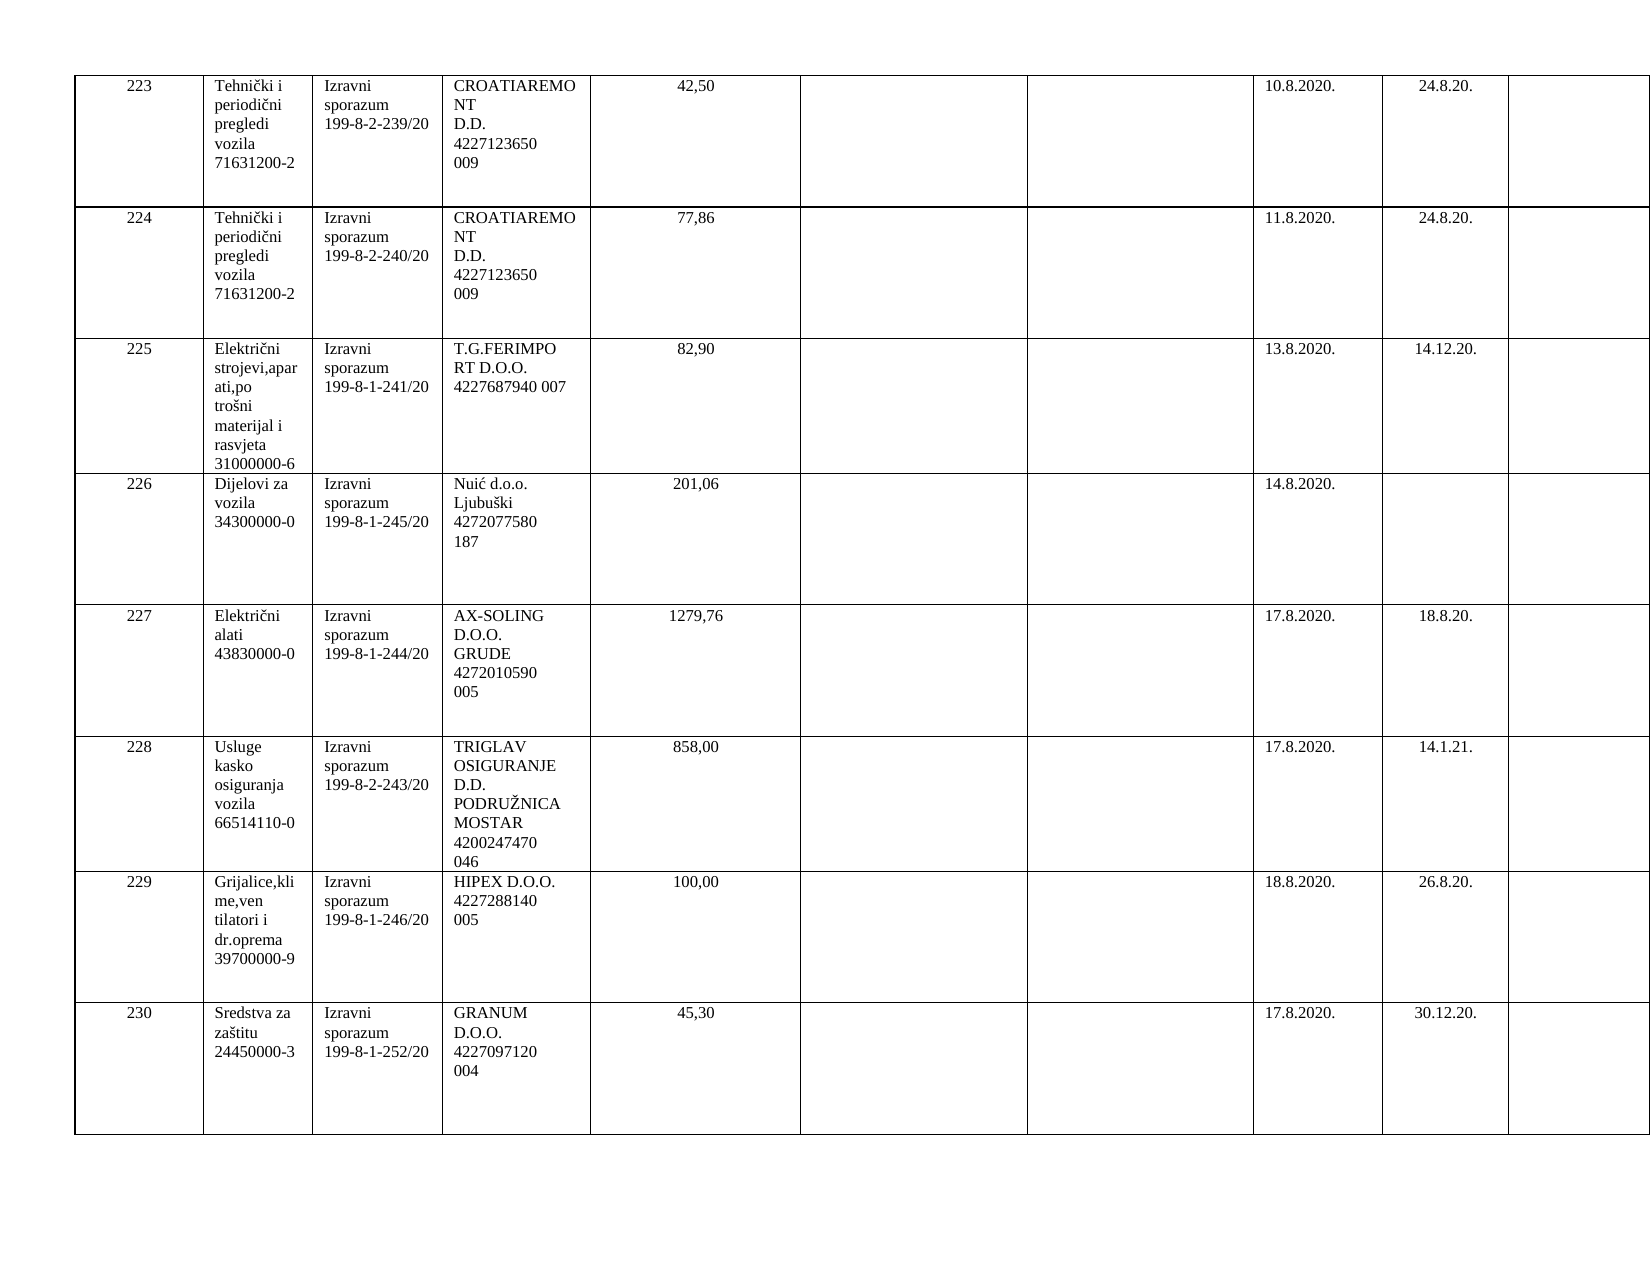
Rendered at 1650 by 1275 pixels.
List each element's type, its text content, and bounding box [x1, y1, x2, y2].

table_cell Tehnički i periodični pregledi vozila 71631200-2 [204, 208, 312, 338]
table_cell [1509, 605, 1649, 736]
table_cell [1028, 76, 1253, 206]
table_cell 14.8.2020. [1254, 474, 1382, 604]
table_cell [1509, 76, 1649, 206]
table_cell [801, 872, 1027, 1002]
table_cell 229 [76, 872, 203, 1002]
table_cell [443, 1003, 590, 1133]
table_cell [1509, 872, 1649, 1002]
table_cell 45,30 [591, 1003, 800, 1133]
table_cell T.G.FERIMPO RT D.O.O. 4227687940 007 [443, 339, 590, 473]
table_cell Izravni sporazum 199-8-1-244/20 [313, 605, 442, 736]
table_cell 10.8.2020. [1254, 76, 1382, 206]
table_cell [1028, 208, 1253, 338]
table_cell 223 [76, 76, 203, 206]
table_cell 228 [76, 737, 203, 871]
table_cell Usluge kasko osiguranja vozila 66514110-0 [204, 737, 312, 871]
table_cell 77,86 [591, 208, 800, 338]
table_cell Nuić d.o.o. Ljubuški 4272077580 187 [443, 474, 590, 604]
table_cell Grijalice,klime,ven tilatori i dr.oprema 39700000-9 [204, 872, 312, 1002]
table_cell Izravni sporazum 199-8-1-245/20 [313, 474, 442, 604]
table_cell 18.8.2020. [1254, 872, 1382, 1002]
table_cell Električni strojevi,aparati,po trošni materijal i rasvjeta 31000000-6 [204, 339, 312, 473]
table_cell CROATIAREMONT D.D. 4227123650 009 [443, 208, 590, 338]
table_cell CROATIAREMONT D.D. 4227123650 009 [443, 76, 590, 206]
table_cell 17.8.2020. [1254, 605, 1382, 736]
table_cell 201,06 [591, 474, 800, 604]
table_cell 82,90 [591, 339, 800, 473]
table_cell 100,00 [591, 872, 800, 1002]
table_cell Izravni sporazum 199-8-2-243/20 [313, 737, 442, 871]
table_cell 225 [76, 339, 203, 473]
table_cell [1028, 737, 1253, 871]
table_cell 24.8.20. [1383, 208, 1508, 338]
table_cell 42,50 [591, 76, 800, 206]
table_cell Izravni sporazum 199-8-2-239/20 [313, 76, 442, 206]
table_cell Sredstva za zaštitu 24450000-3 [204, 1003, 312, 1133]
table_cell [801, 208, 1027, 338]
table_cell [801, 474, 1027, 604]
table_cell [1509, 339, 1649, 473]
table_cell [1028, 605, 1253, 736]
table_cell 17.8.2020. [1254, 737, 1382, 871]
table_cell 24.8.20. [1383, 76, 1508, 206]
table_cell [801, 76, 1027, 206]
table_cell AX-SOLING D.O.O. GRUDE 4272010590 005 [443, 605, 590, 736]
table_cell 227 [76, 605, 203, 736]
table_cell [1028, 339, 1253, 473]
table_cell 18.8.20. [1383, 605, 1508, 736]
table_cell [1509, 208, 1649, 338]
table_cell 1279,76 [591, 605, 800, 736]
table_cell [1509, 1003, 1649, 1133]
table_cell Izravni sporazum 199-8-1-252/20 [313, 1003, 442, 1133]
table_cell Električni alati 43830000-0 [204, 605, 312, 736]
table_cell 14.12.20. [1383, 339, 1508, 473]
table_cell [801, 339, 1027, 473]
table_cell Tehnički i periodični pregledi vozila 71631200-2 [204, 76, 312, 206]
table_cell 858,00 [591, 737, 800, 871]
table_cell [801, 605, 1027, 736]
table_cell 26.8.20. [1383, 872, 1508, 1002]
table_cell 13.8.2020. [1254, 339, 1382, 473]
table_cell Dijelovi za vozila 34300000-0 [204, 474, 312, 604]
table_cell 11.8.2020. [1254, 208, 1382, 338]
table_cell [801, 1003, 1027, 1133]
table_cell Izravni sporazum 199-8-2-240/20 [313, 208, 442, 338]
table_cell [1028, 1003, 1253, 1133]
table_cell 30.12.20. [1383, 1003, 1508, 1133]
table_cell [801, 737, 1027, 871]
table_cell [1509, 737, 1649, 871]
table_cell 224 [76, 208, 203, 338]
table_cell Izravni sporazum 199-8-1-246/20 [313, 872, 442, 1002]
table_cell 230 [76, 1003, 203, 1133]
table_cell [1509, 474, 1649, 604]
table_cell 226 [76, 474, 203, 604]
table_cell 14.1.21. [1383, 737, 1508, 871]
table_cell [1028, 474, 1253, 604]
table_cell TRIGLAV OSIGURANJE D.D. PODRUŽNICA MOSTAR 4200247470 046 [443, 737, 590, 871]
table_cell [1383, 474, 1508, 604]
table_cell 17.8.2020. [1254, 1003, 1382, 1133]
table_cell [1028, 872, 1253, 1002]
table_cell HIPEX D.O.O. 4227288140 005 [443, 872, 590, 1002]
table_cell Izravni sporazum 199-8-1-241/20 [313, 339, 442, 473]
